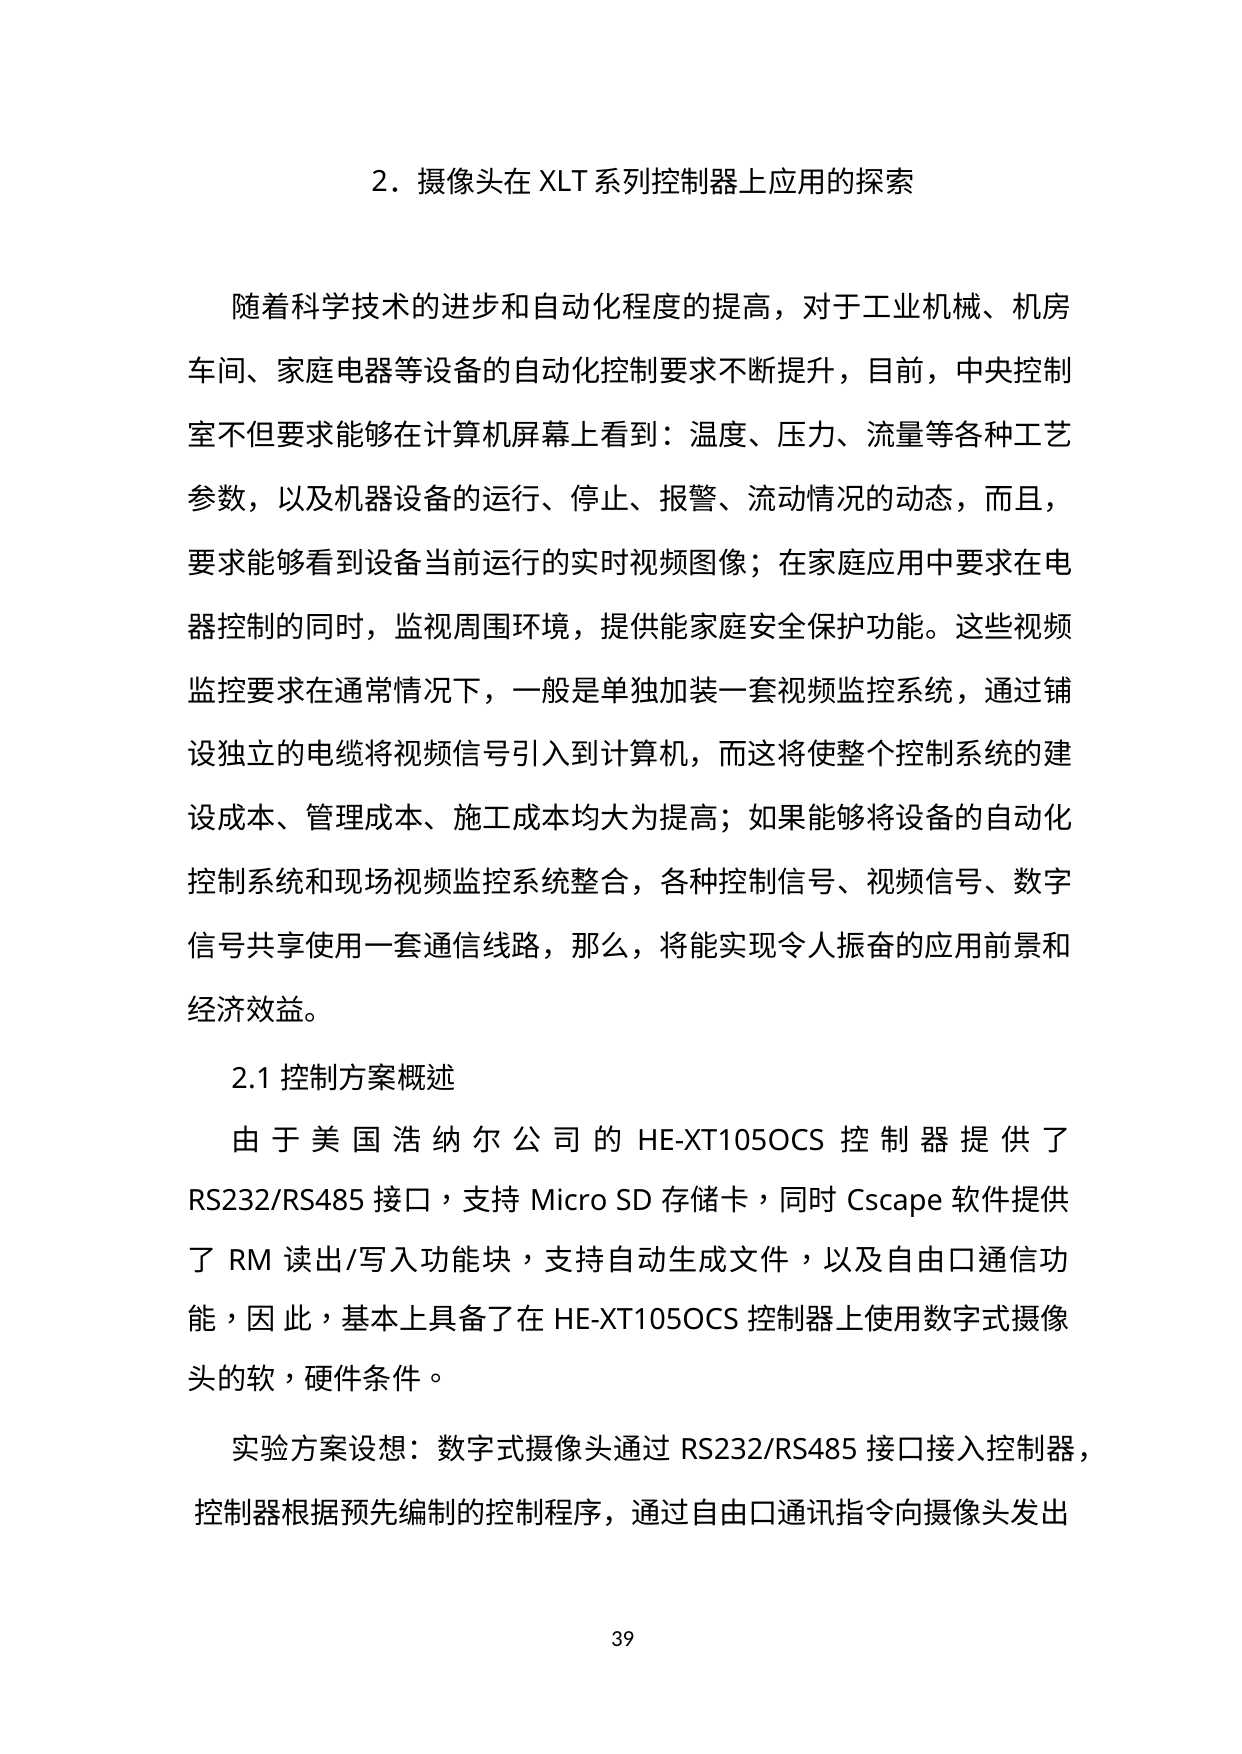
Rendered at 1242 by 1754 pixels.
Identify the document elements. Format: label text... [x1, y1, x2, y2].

text 2．摄像头在 XLT系列控制器上应用的探索 [371, 158, 1081, 197]
text 实验方案设想：数字式摄像头通过 RS232/RS485 接口接入控制器， 控制器根据预先编制的控制程序，通过自由口通讯指令向摄像头发出 [187, 1426, 1077, 1532]
text 2.1 控制方案概述 [231, 1057, 1081, 1097]
text 由于美国浩纳尔公司的 HE-XT105OCS 控制器提供了 RS232/RS485 接口，支持 Micro SD 存储卡，同时 Cscape 软件提供了 RM 读出/写入功能块，支持自动生成文件，以及自由口通信功能，因 此，基本上具备了在 HE-XT105OCS 控制器上使用数字式摄像头的软，硬件条件。 [187, 1119, 1070, 1398]
text 随着科学技术的进步和自动化程度的提高，对于工业机械、机房 车间、家庭电器等设备的自动化控制要求不断提升，目前，中央控制 室不但要求能够在计算机屏幕上看到：温度、压力、流量等各种工艺 参数，以及机器设备的运行、停止、报警、流动情况的动态，而且， 要求能够看到设备当前运行的实时视频图像；在家庭应用中要求在电 器控制的同时，监视周围环境，提供能家庭安全保护功能。这些视频 监控要求在通常情况下，一般是单独加装一套视频监控系统，通过铺 设独立的电缆将视频信号引入到计算机，而这将使整个控制系统的建 设成本、管理成本、施工成本均大为提高；如果能够将设备的自动化 控制系统和现场视频监控系统整合，各种控制信号、视频信号、数字 信号共享使用一套通信线路，那么，将能实现令人振奋的应用前景和 经济效益。 [187, 284, 1073, 1029]
